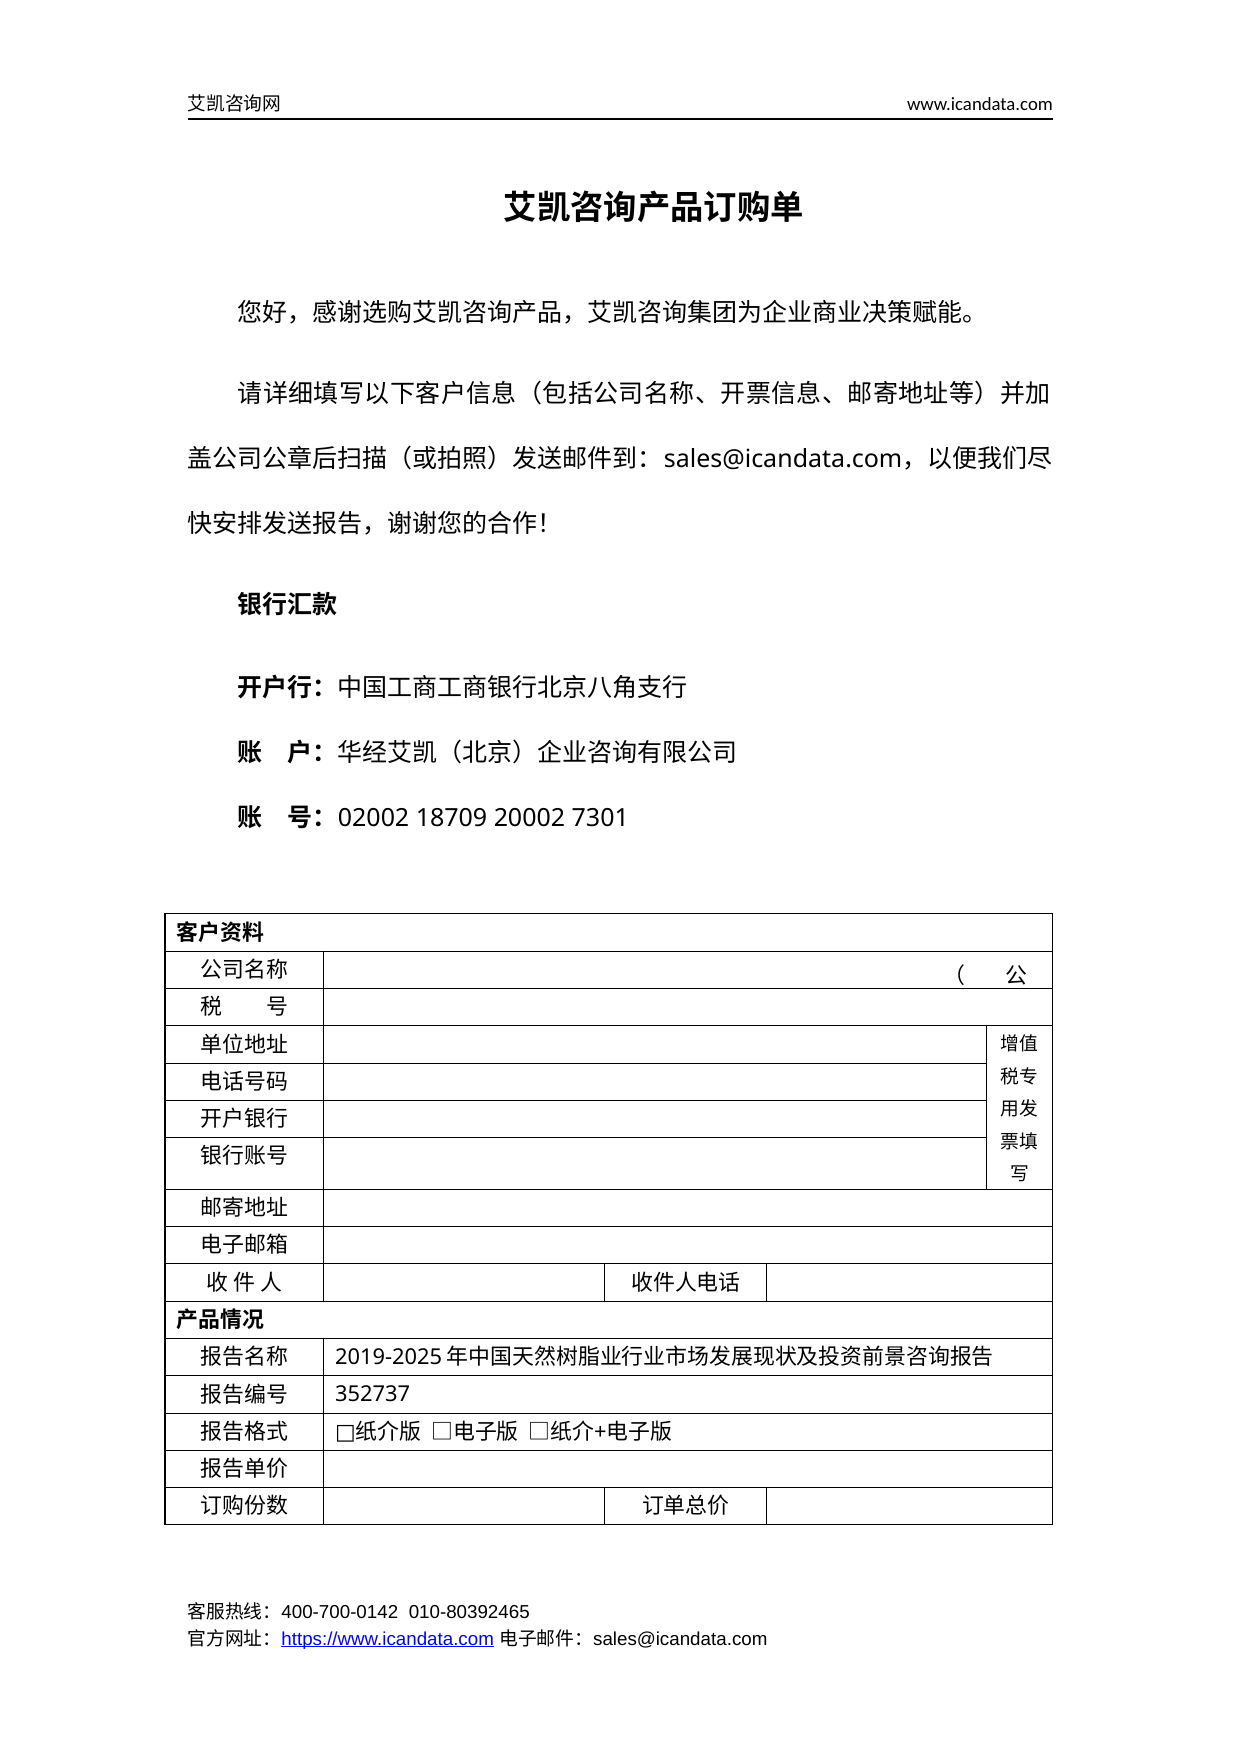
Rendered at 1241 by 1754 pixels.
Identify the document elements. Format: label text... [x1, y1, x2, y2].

table_cell 税 号 [166, 989, 323, 1025]
table_cell [324, 989, 1052, 1025]
table_cell 开户银行 [166, 1101, 323, 1137]
table_cell [324, 952, 1052, 988]
table_cell 报告编号 [166, 1376, 323, 1412]
table_cell 352737 [324, 1376, 1052, 1412]
table_cell 银行账号 [166, 1138, 323, 1189]
table_cell [324, 1190, 1052, 1226]
table_cell 订购份数 [166, 1488, 323, 1524]
text 开户行：中国工商工商银行北京八角支行 [187, 653, 1053, 718]
text 艾凯咨询产品订购单 [187, 172, 1053, 237]
table_cell [324, 1227, 1052, 1263]
text 您好，感谢选购艾凯咨询产品，艾凯咨询集团为企业商业决策赋能。 [187, 278, 1053, 343]
table_cell 收 件 人 [166, 1264, 323, 1301]
table_cell [324, 1451, 1052, 1487]
table_cell [324, 1138, 986, 1189]
table_header 客户资料 [166, 914, 1052, 951]
table_cell 订单总价 [605, 1488, 766, 1524]
table_cell [324, 1064, 986, 1100]
table_cell 邮寄地址 [166, 1190, 323, 1226]
table_cell □纸介版 □电子版 □纸介+电子版 [324, 1414, 1052, 1450]
table_cell [767, 1264, 1052, 1301]
table_cell [324, 1488, 604, 1524]
table_cell [324, 1264, 604, 1301]
table_cell 报告名称 [166, 1339, 323, 1375]
table_cell 单位地址 [166, 1026, 323, 1062]
table_cell 电话号码 [166, 1064, 323, 1100]
text 账 号：02002 18709 20002 7301 [187, 783, 1053, 848]
text 银行汇款 [187, 570, 1053, 635]
table_cell 产品情况 [166, 1302, 1052, 1338]
table_cell 2019-2025年中国天然树脂业行业市场发展现状及投资前景咨询报告 [324, 1339, 1052, 1375]
table_cell [324, 1026, 986, 1062]
table_cell 增值税专用发票填写 [987, 1026, 1052, 1189]
table_cell 公司名称 [166, 952, 323, 988]
text 请详细填写以下客户信息（包括公司名称、开票信息、邮寄地址等）并加盖公司公章后扫描（或拍照）发送邮件到：sales@icandata.com，以便我们尽快安排发送报告，谢谢您的合作！ [187, 359, 1053, 554]
table_cell [324, 1101, 986, 1137]
table_cell 收件人电话 [605, 1264, 766, 1301]
text 账 户：华经艾凯（北京）企业咨询有限公司 [187, 718, 1053, 783]
table_cell 报告格式 [166, 1414, 323, 1450]
table_cell 电子邮箱 [166, 1227, 323, 1263]
table_cell [767, 1488, 1052, 1524]
table_cell 报告单价 [166, 1451, 323, 1487]
